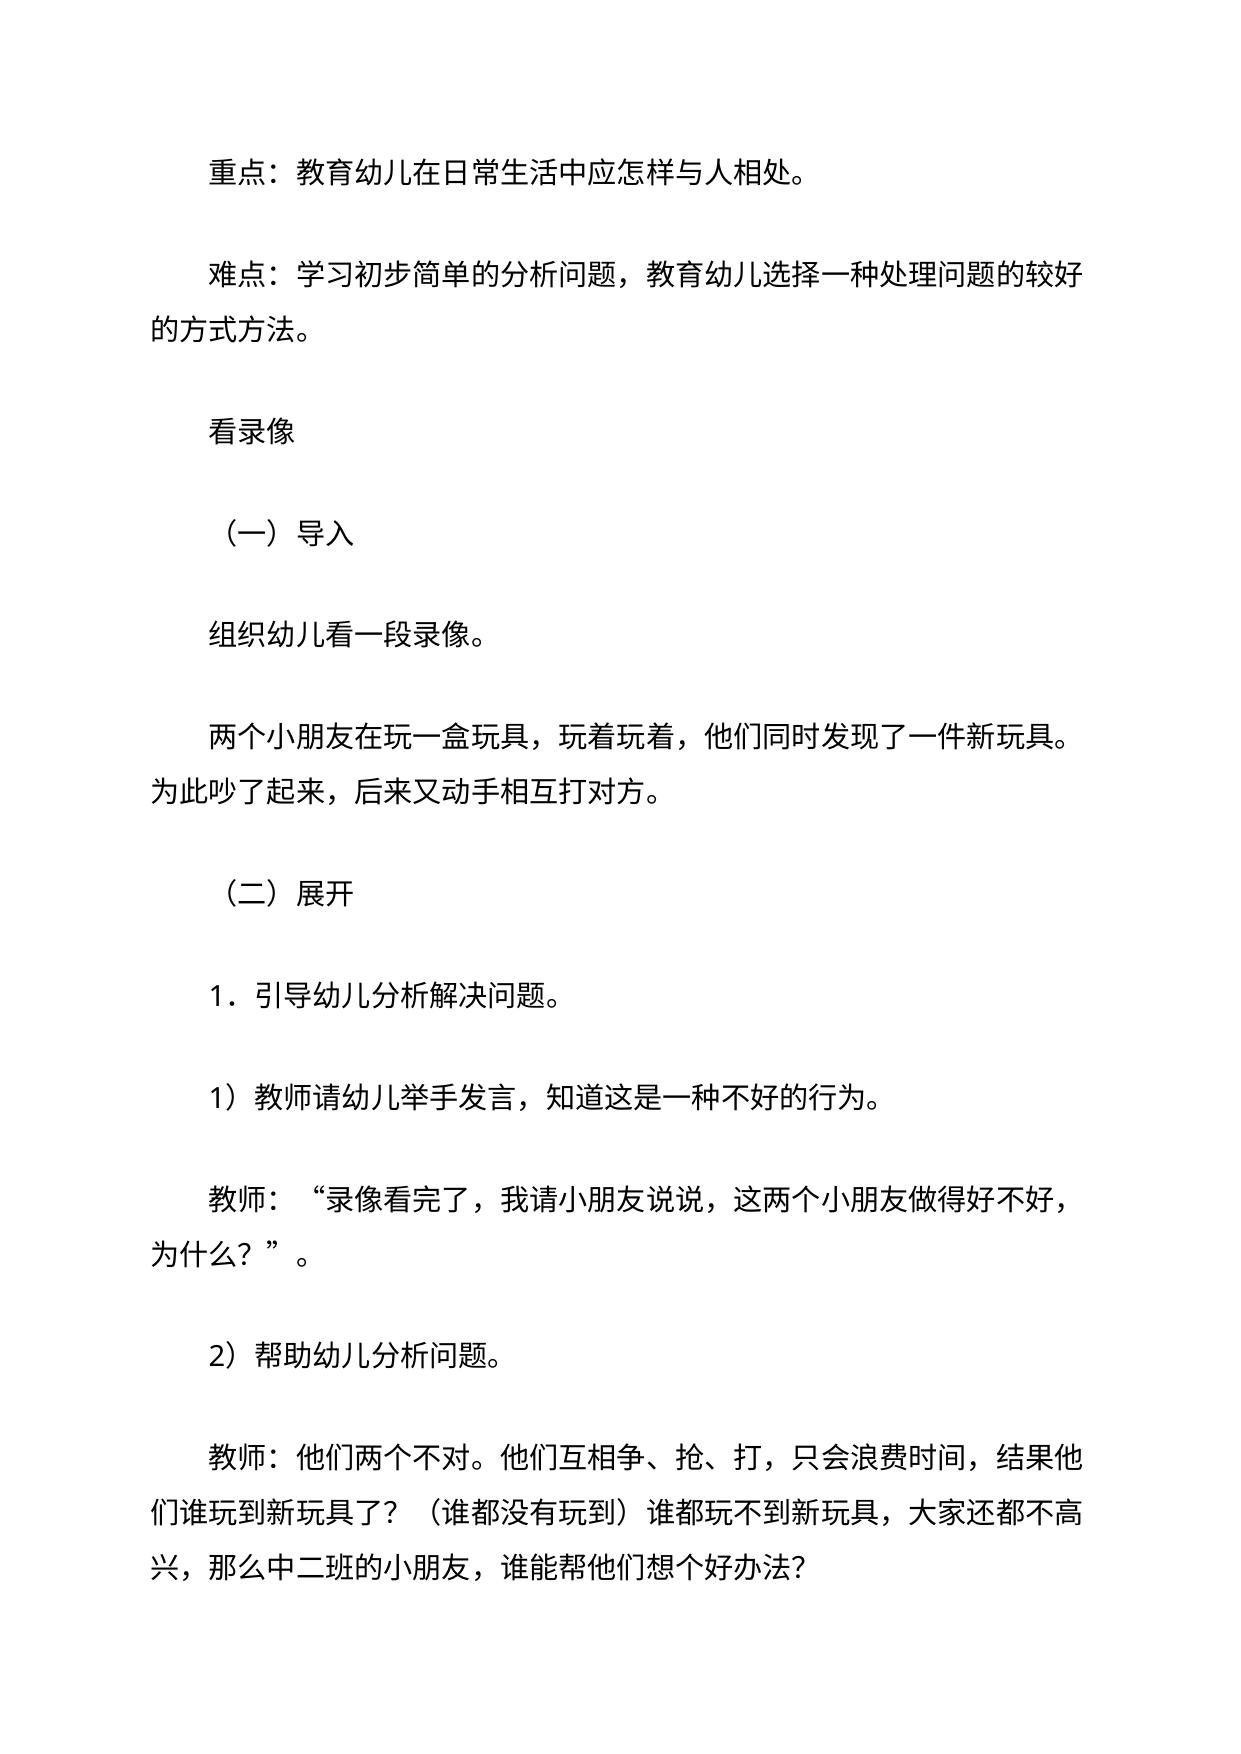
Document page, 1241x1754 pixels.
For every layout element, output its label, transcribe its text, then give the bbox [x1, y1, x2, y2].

text 组织幼儿看一段录像。 [150, 612, 1090, 654]
text 两个小朋友在玩一盒玩具，玩着玩着，他们同时发现了一件新玩具。为此吵了起来，后来又动手相互打对方。 [150, 714, 1090, 811]
text 教师：他们两个不对。他们互相争、抢、打，只会浪费时间，结果他们谁玩到新玩具了？（谁都没有玩到）谁都玩不到新玩具，大家还都不高兴，那么中二班的小朋友，谁能帮他们想个好办法？ [150, 1435, 1090, 1587]
text （二）展开 [150, 870, 1090, 913]
text 重点：教育幼儿在日常生活中应怎样与人相处。 [150, 150, 1090, 192]
text 2）帮助幼儿分析问题。 [150, 1333, 1090, 1375]
text 看录像 [150, 408, 1090, 451]
text （一）导入 [150, 510, 1090, 552]
text 教师：“录像看完了，我请小朋友说说，这两个小朋友做得好不好，为什么？”。 [150, 1176, 1090, 1273]
text 1．引导幼儿分析解决问题。 [150, 972, 1090, 1014]
text 1）教师请幼儿举手发言，知道这是一种不好的行为。 [150, 1074, 1090, 1117]
text 难点：学习初步简单的分析问题，教育幼儿选择一种处理问题的较好的方式方法。 [150, 252, 1090, 349]
